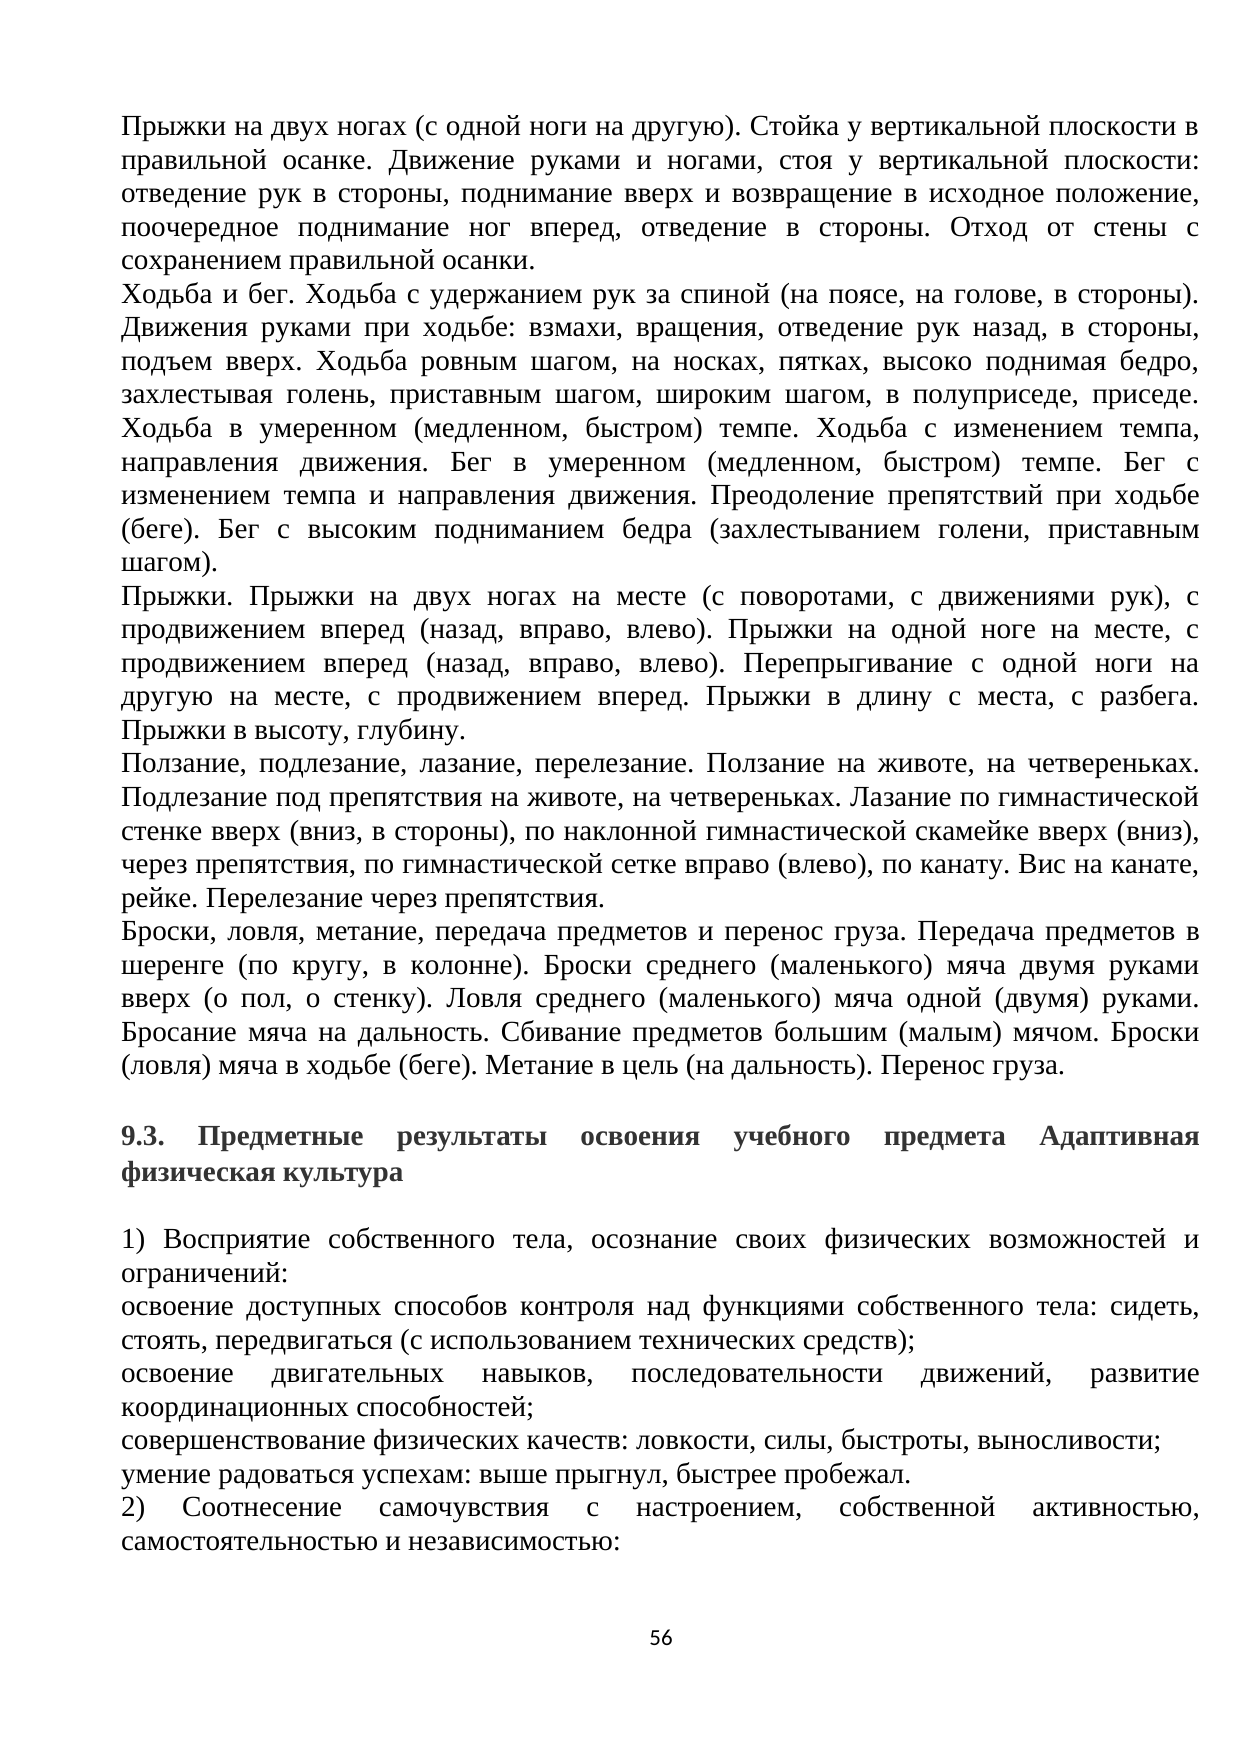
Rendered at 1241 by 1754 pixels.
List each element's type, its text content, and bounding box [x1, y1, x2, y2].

text освоение доступных способов контроля над функциями собственного тела: сидеть, стоять, передвигаться (с использованием технических средств); [121, 1288, 1201, 1355]
text Прыжки. Прыжки на двух ногах на месте (с поворотами, с движениями рук), с продвижением вперед (назад, вправо, влево). Прыжки на одной ноге на месте, с продвижением вперед (назад, вправо, влево). Перепрыгивание с одной ноги на другую на месте, с продвижением вперед. Прыжки в длину с места, с разбега. Прыжки в высоту, глубину. [121, 578, 1201, 746]
text Ползание, подлезание, лазание, перелезание. Ползание на животе, на четвереньках. Подлезание под препятствия на животе, на четвереньках. Лазание по гимнастической стенке вверх (вниз, в стороны), по наклонной гимнастической скамейке вверх (вниз), через препятствия, по гимнастической сетке вправо (влево), по канату. Вис на канате, рейке. Перелезание через препятствия. [121, 746, 1201, 913]
text совершенствование физических качеств: ловкости, силы, быстроты, выносливости; [121, 1422, 1201, 1456]
text освоение двигательных навыков, последовательности движений, развитие координационных способностей; [121, 1355, 1201, 1422]
text 2) Соотнесение самочувствия с настроением, собственной активностью, самостоятельностью и независимостью: [121, 1489, 1201, 1557]
text Прыжки на двух ногах (с одной ноги на другую). Стойка у вертикальной плоскости в правильной осанке. Движение руками и ногами, стоя у вертикальной плоскости: отведение рук в стороны, поднимание вверх и возвращение в исходное положение, поочередное поднимание ног вперед, отведение в стороны. Отход от стены с сохранением правильной осанки. [121, 108, 1201, 276]
text 1) Восприятие собственного тела, осознание своих физических возможностей и ограничений: [121, 1221, 1201, 1288]
text Ходьба и бег. Ходьба с удержанием рук за спиной (на поясе, на голове, в стороны). Движения руками при ходьбе: взмахи, вращения, отведение рук назад, в стороны, подъем вверх. Ходьба ровным шагом, на носках, пятках, высоко поднимая бедро, захлестывая голень, приставным шагом, широким шагом, в полуприседе, приседе. Ходьба в умеренном (медленном, быстром) темпе. Ходьба с изменением темпа, направления движения. Бег в умеренном (медленном, быстром) темпе. Бег с изменением темпа и направления движения. Преодоление препятствий при ходьбе (беге). Бег с высоким подниманием бедра (захлестыванием голени, приставным шагом). [121, 276, 1201, 578]
text умение радоваться успехам: выше прыгнул, быстрее пробежал. [121, 1456, 1201, 1489]
text 9.3. Предметные результаты освоения учебного предмета Адаптивная физическая культура [121, 1114, 1201, 1188]
text Броски, ловля, метание, передача предметов и перенос груза. Передача предметов в шеренге (по кругу, в колонне). Броски среднего (маленького) мяча двумя руками вверх (о пол, о стенку). Ловля среднего (маленького) мяча одной (двумя) руками. Бросание мяча на дальность. Сбивание предметов большим (малым) мячом. Броски (ловля) мяча в ходьбе (беге). Метание в цель (на дальность). Перенос груза. [121, 913, 1201, 1081]
